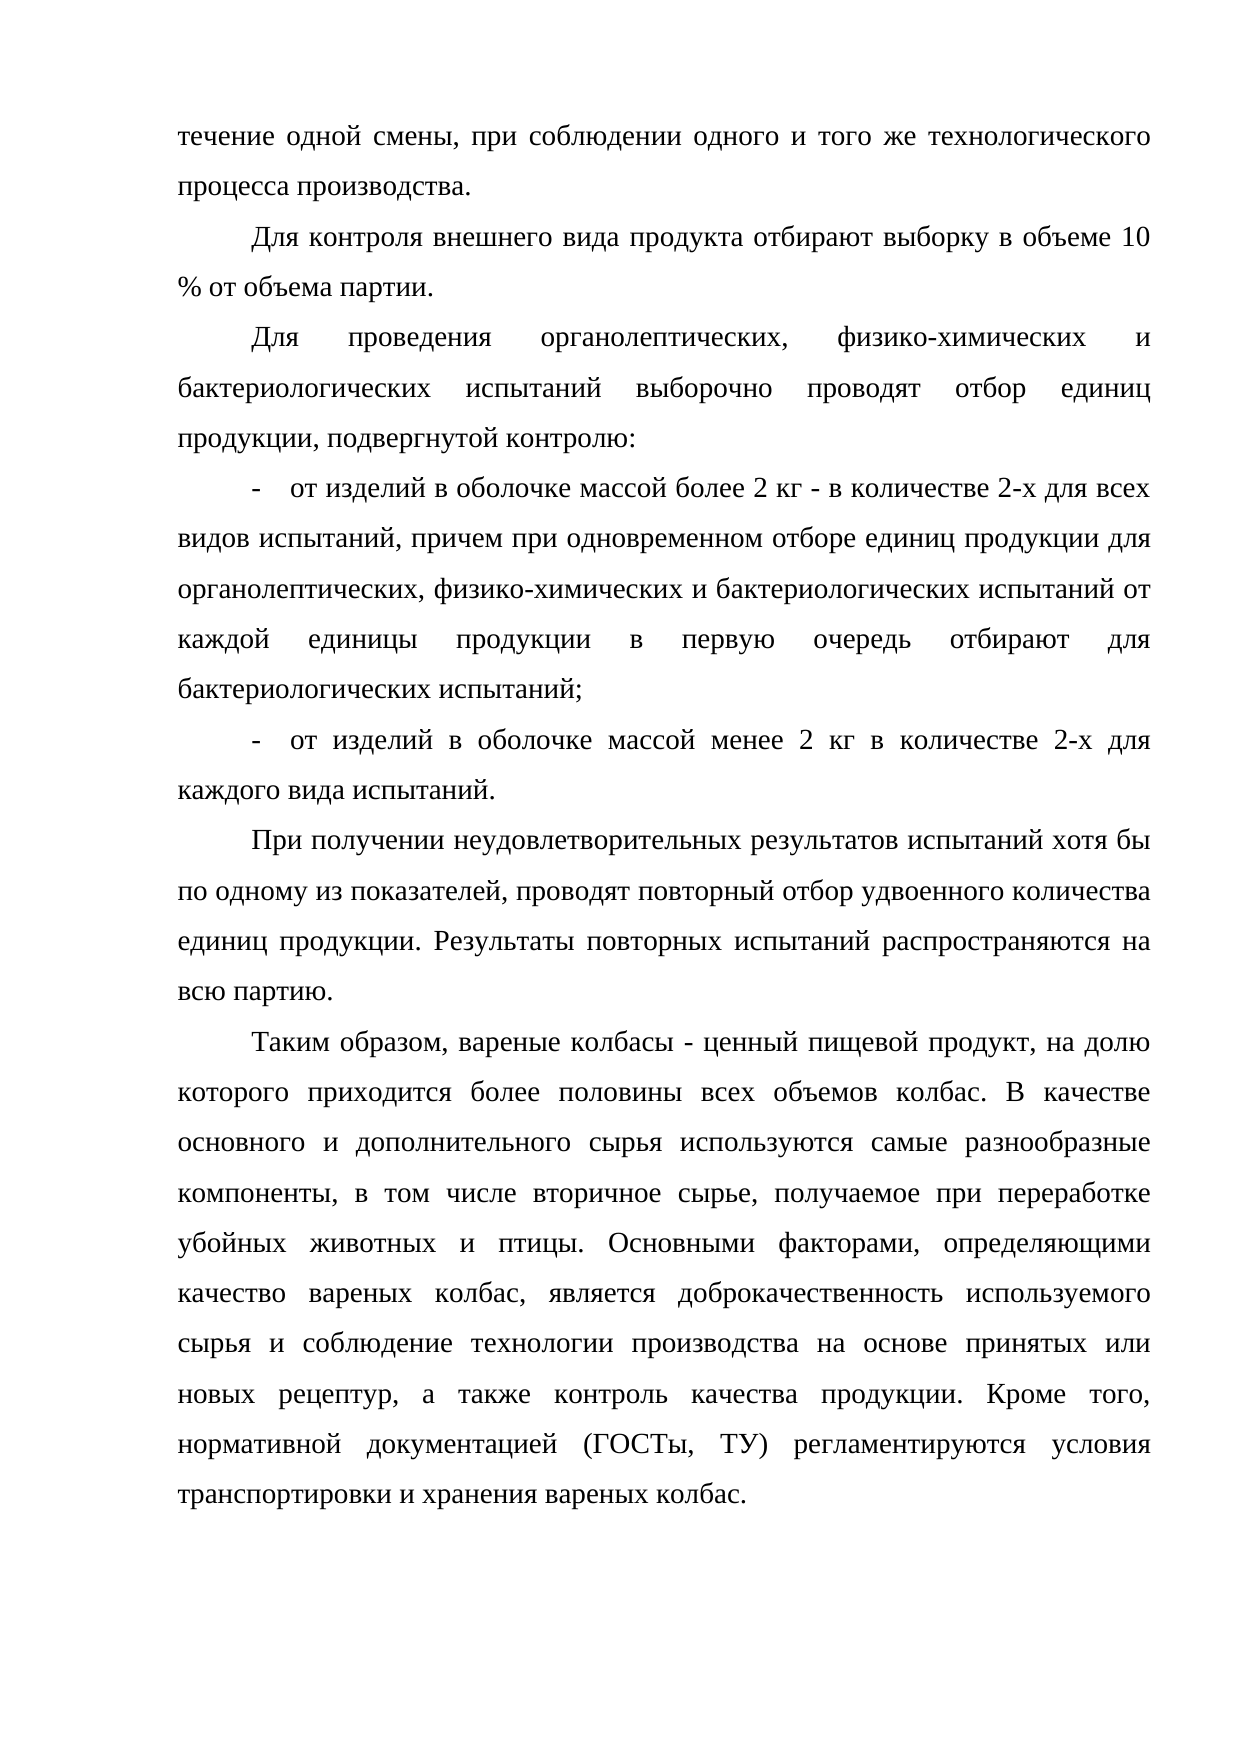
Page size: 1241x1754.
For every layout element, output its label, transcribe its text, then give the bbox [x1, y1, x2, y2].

list от изделий в оболочке массой более 2 кг - в количестве 2-х для всех видов испытаний, причем при одновременном отборе единиц продукции для органолептических, физико-химических и бактериологических испытаний от каждой единицы продукции в первую очередь отбирают для бактериологических испытаний; [177, 470, 1152, 705]
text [177, 118, 1152, 202]
text Таким образом, вареные колбасы - ценный пищевой продукт, на долю которого приходится более половины всех объемов колбас. В качестве основного и дополнительного сырья используются самые разнообразные компоненты, в том числе вторичное сырье, получаемое при переработке убойных животных и птицы. Основными факторами, определяющими качество вареных колбас, является доброкачественность используемого сырья и соблюдение технологии производства на основе принятых или новых рецептур, а также контроль качества продукции. Кроме того, нормативной документацией (ГОСТы, ТУ) регламентируются условия транспортировки и хранения вареных колбас. [177, 1024, 1152, 1510]
text Для контроля внешнего вида продукта отбирают выборку в объеме 10 % от объема партии. [177, 219, 1152, 303]
list от изделий в оболочке массой менее 2 кг в количестве 2-х для каждого вида испытаний. [177, 722, 1152, 806]
text Для проведения органолептических, физико-химических и бактериологических испытаний выборочно проводят отбор единиц продукции, подвергнутой контролю: [177, 319, 1152, 453]
text При получении неудовлетворительных результатов испытаний хотя бы по одному из показателей, проводят повторный отбор удвоенного количества единиц продукции. Результаты повторных испытаний распространяются на всю партию. [177, 822, 1152, 1007]
